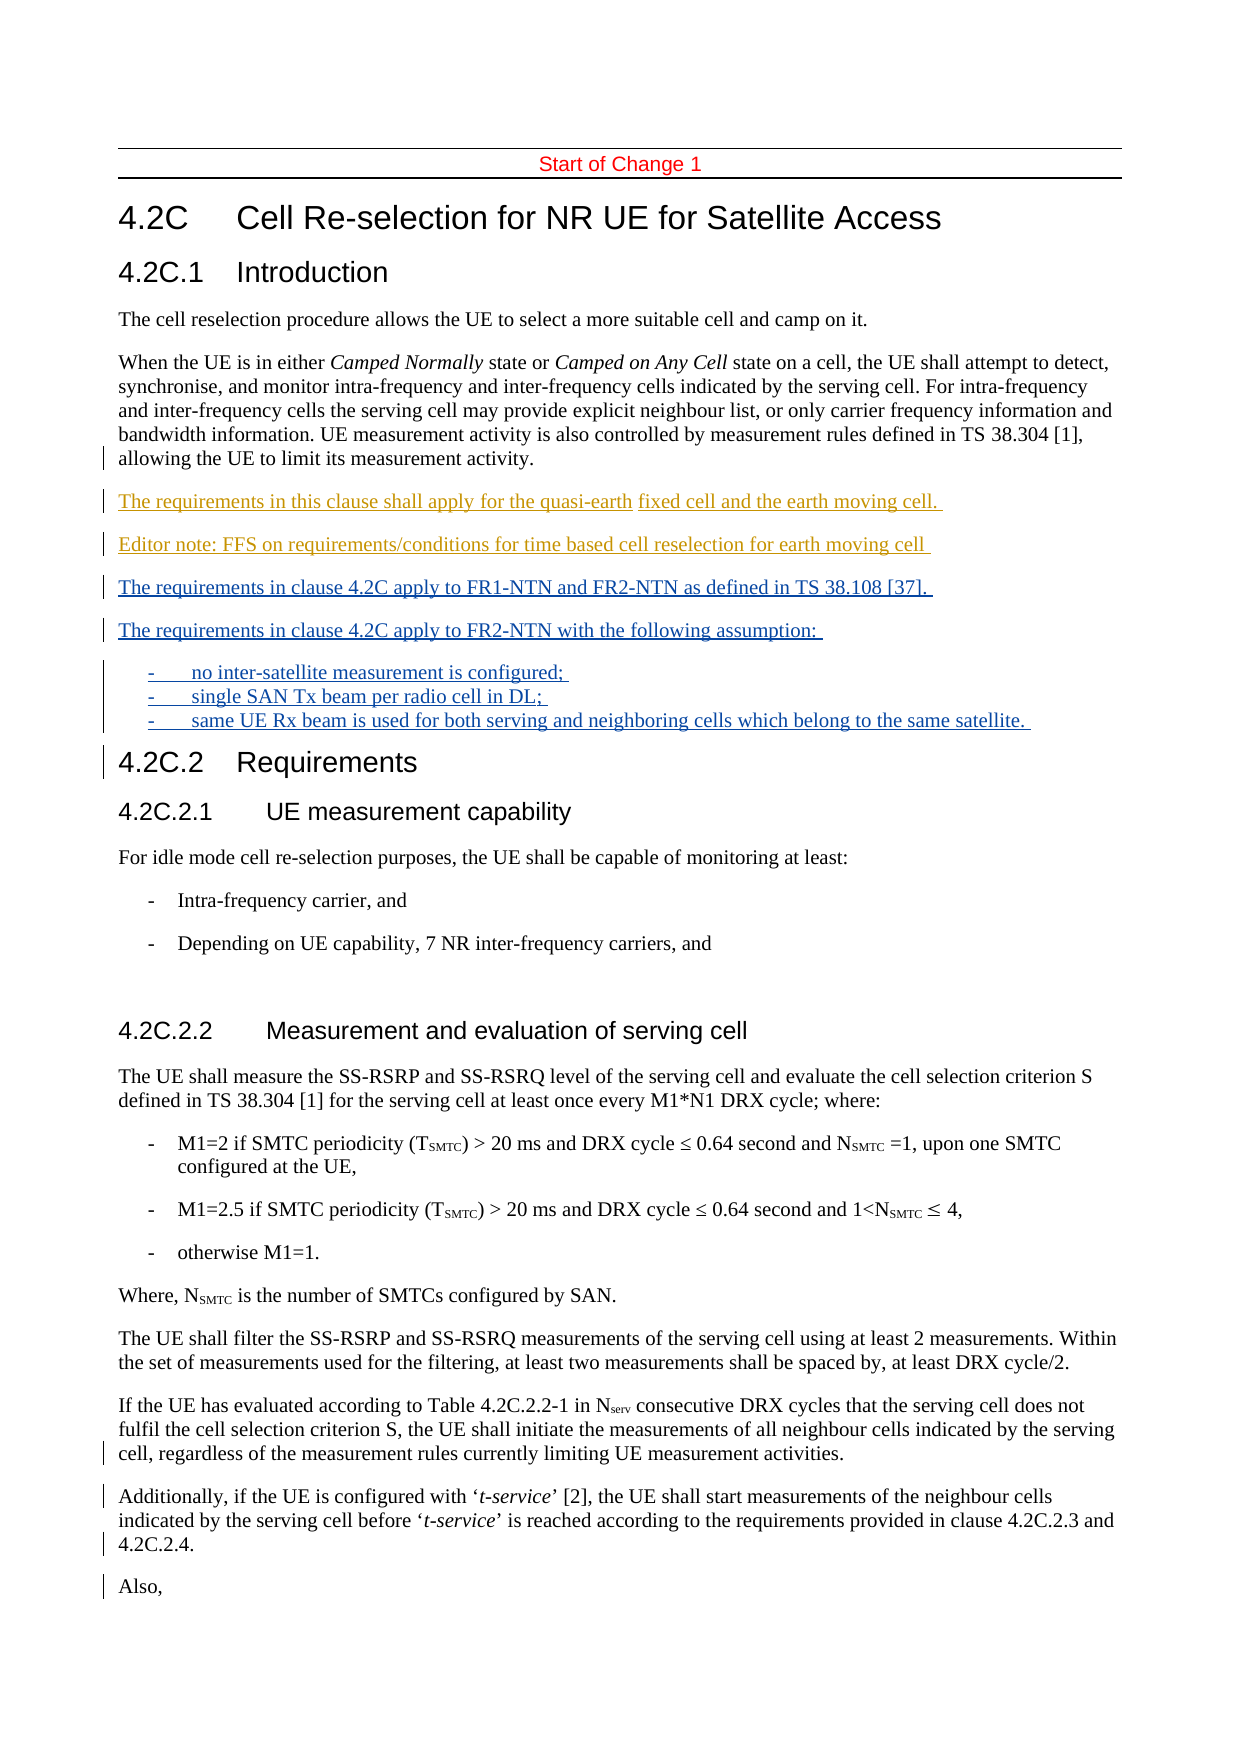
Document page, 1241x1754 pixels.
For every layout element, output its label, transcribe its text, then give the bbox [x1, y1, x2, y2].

text 4.2C.2.1 UE measurement capability [118, 797, 1122, 826]
text The UE shall filter the SS-RSRP and SS-RSRQ measurements of the serving cell using at least 2 measurements. Within the set of measurements used for the filtering, at least two measurements shall be spaced by, at least DRX cycle/2. [118, 1326, 1122, 1374]
text 4.2C.2.2 Measurement and evaluation of serving cell [118, 1016, 1122, 1045]
text 4.2C.2 Requirements [118, 745, 1122, 778]
text - M1=2.5 if SMTC periodicity (TSMTC) > 20 ms and DRX cycle ≤ 0.64 second and 1<NSMTC 4, [148, 1197, 1122, 1221]
text 4.2C.1 Introduction [118, 255, 1122, 288]
text The cell reselection procedure allows the UE to select a more suitable cell and camp on it. [118, 307, 1122, 331]
text - otherwise M1=1. [148, 1240, 1122, 1264]
text Additionally, if the UE is configured with ‘t-service’ [2], the UE shall start measurements of the neighbour cells indicated by the serving cell before ‘t-service’ is reached according to the requirements provided in clause 4.2C.2.3 and 4.2C.2.4. [118, 1483, 1122, 1556]
text 4.2C Cell Re-selection for NR UE for Satellite Access [118, 198, 1122, 236]
text If the UE has evaluated according to Table 4.2C.2.2-1 in Nserv consecutive DRX cycles that the serving cell does not fulfil the cell selection criterion S, the UE shall initiate the measurements of all neighbour cells indicated by the serving cell, regardless of the measurement rules currently limiting UE measurement activities. [118, 1393, 1122, 1465]
text - Intra-frequency carrier, and [148, 888, 1122, 912]
text Where, NSMTC is the number of SMTCs configured by SAN. [118, 1283, 1122, 1307]
text The UE shall measure the SS-RSRP and SS-RSRQ level of the serving cell and evaluate the cell selection criterion S defined in TS 38.304 [1] for the serving cell at least once every M1*N1 DRX cycle; where: [118, 1063, 1122, 1112]
text Also, [118, 1574, 1122, 1598]
text - Depending on UE capability, 7 NR inter-frequency carriers, and [148, 930, 1122, 954]
text When the UE is in either Camped Normally state or Camped on Any Cell state on a cell, the UE shall attempt to detect, synchronise, and monitor intra-frequency and inter-frequency cells indicated by the serving cell. For intra-frequency and inter-frequency cells the serving cell may provide explicit neighbour list, or only carrier frequency information and bandwidth information. UE measurement activity is also controlled by measurement rules defined in TS 38.304 [1], allowing the UE to limit its measurement activity. [118, 350, 1122, 470]
text - M1=2 if SMTC periodicity (TSMTC) > 20 ms and DRX cycle ≤ 0.64 second and NSMTC =1, upon one SMTC configured at the UE, [148, 1130, 1122, 1178]
text Start of Change 1 [118, 149, 1122, 177]
text For idle mode cell re-selection purposes, the UE shall be capable of monitoring at least: [118, 845, 1122, 869]
